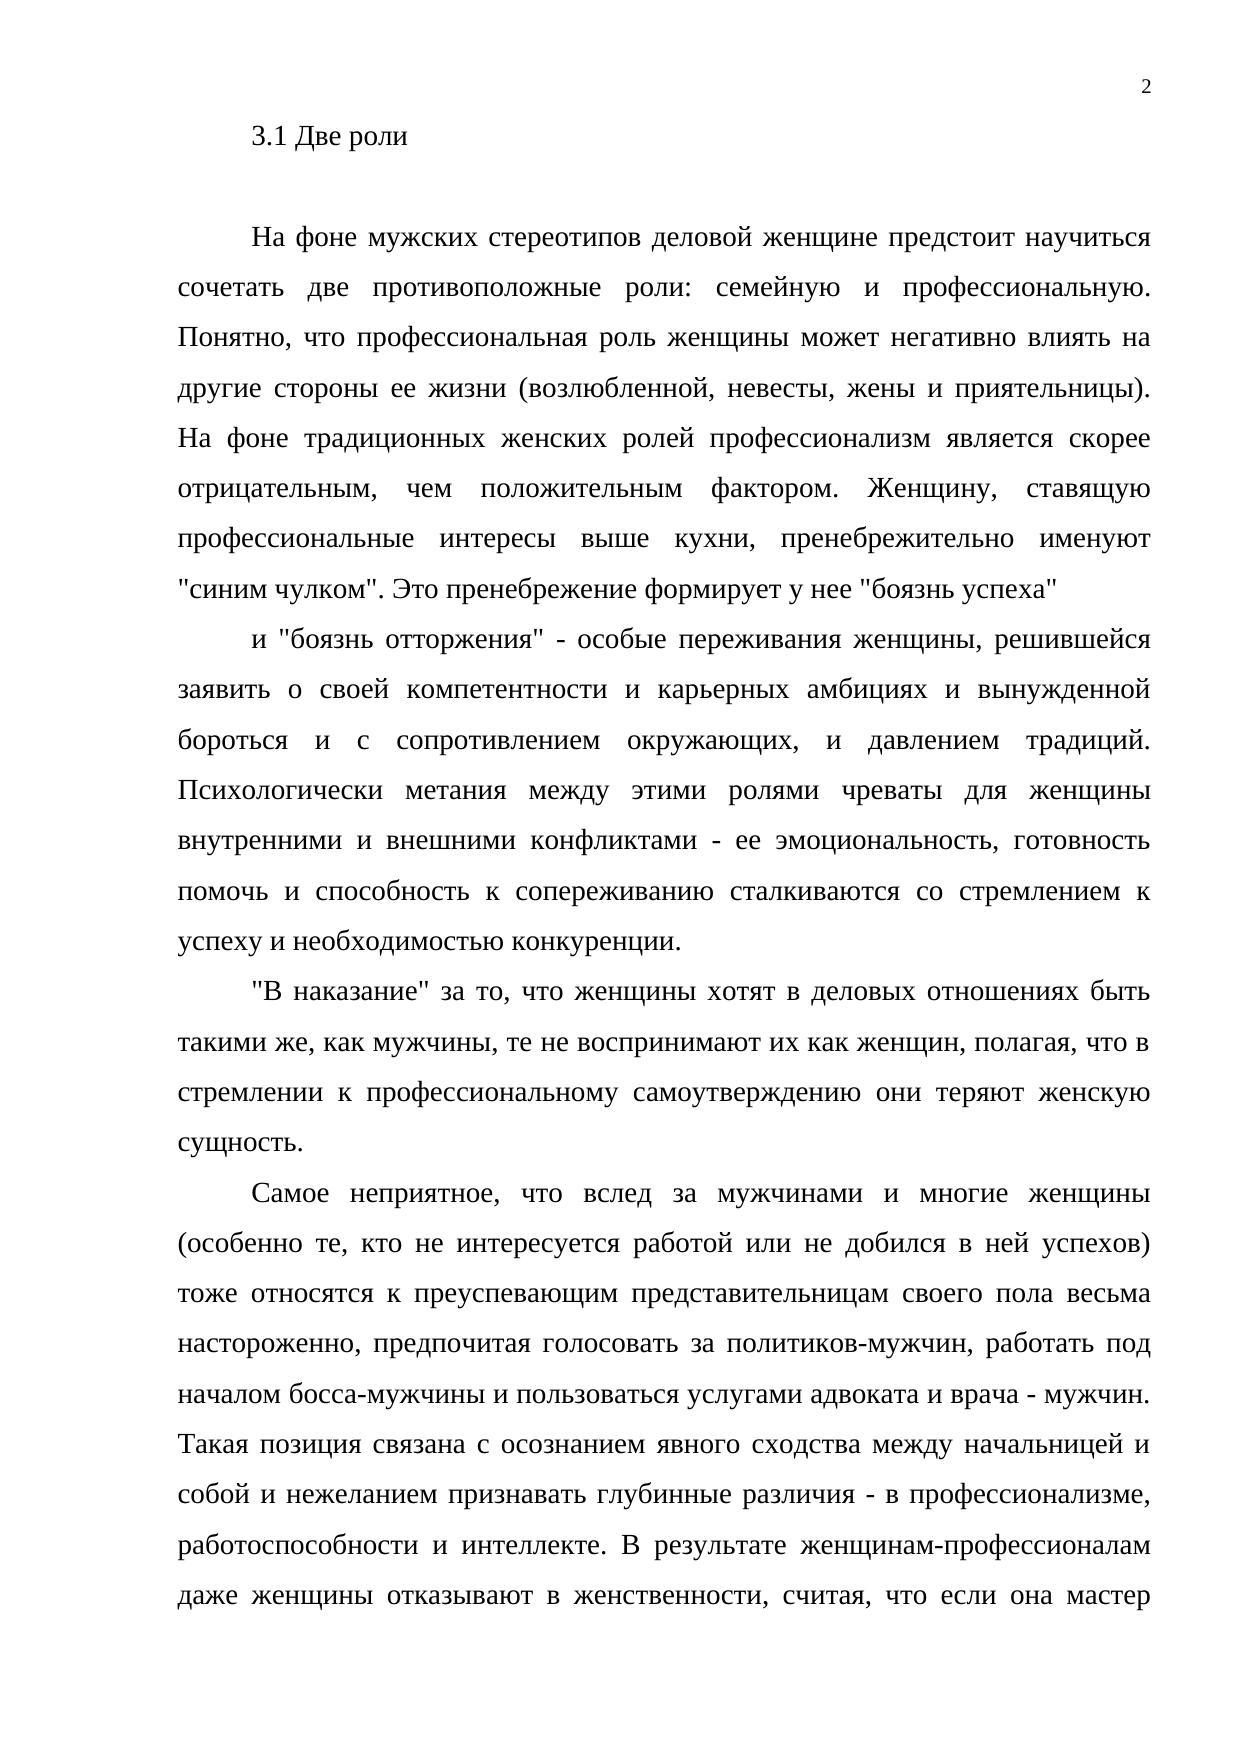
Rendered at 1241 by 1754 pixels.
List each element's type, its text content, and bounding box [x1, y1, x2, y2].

text "В наказание" за то, что женщины хотят в деловых отношениях быть такими же, как мужчины, те не воспринимают их как женщин, полагая, что в стремлении к профессиональному самоутверждению они теряют женскую сущность. [177, 973, 1152, 1158]
text 3.1 Две роли [177, 118, 1152, 152]
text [177, 1175, 1152, 1611]
text и "боязнь отторжения" - особые переживания женщины, решившейся заявить о своей компетентности и карьерных амбициях и вынужденной бороться и с сопротивлением окружающих, и давлением традиций. Психологически метания между этими ролями чреваты для женщины внутренними и внешними конфликтами - ее эмоциональность, готовность помочь и способность к сопереживанию сталкиваются со стремлением к успеху и необходимостью конкуренции. [177, 621, 1152, 957]
text На фоне мужских стереотипов деловой женщине предстоит научиться сочетать две противоположные роли: семейную и профессиональную. Понятно, что профессиональная роль женщины может негативно влиять на другие стороны ее жизни (возлюбленной, невесты, жены и приятельницы). На фоне традиционных женских ролей профессионализм является скорее отрицательным, чем положительным фактором. Женщину, ставящую профессиональные интересы выше кухни, пренебрежительно именуют "синим чулком". Это пренебрежение формирует у нее "боязнь успеха" [177, 219, 1152, 604]
